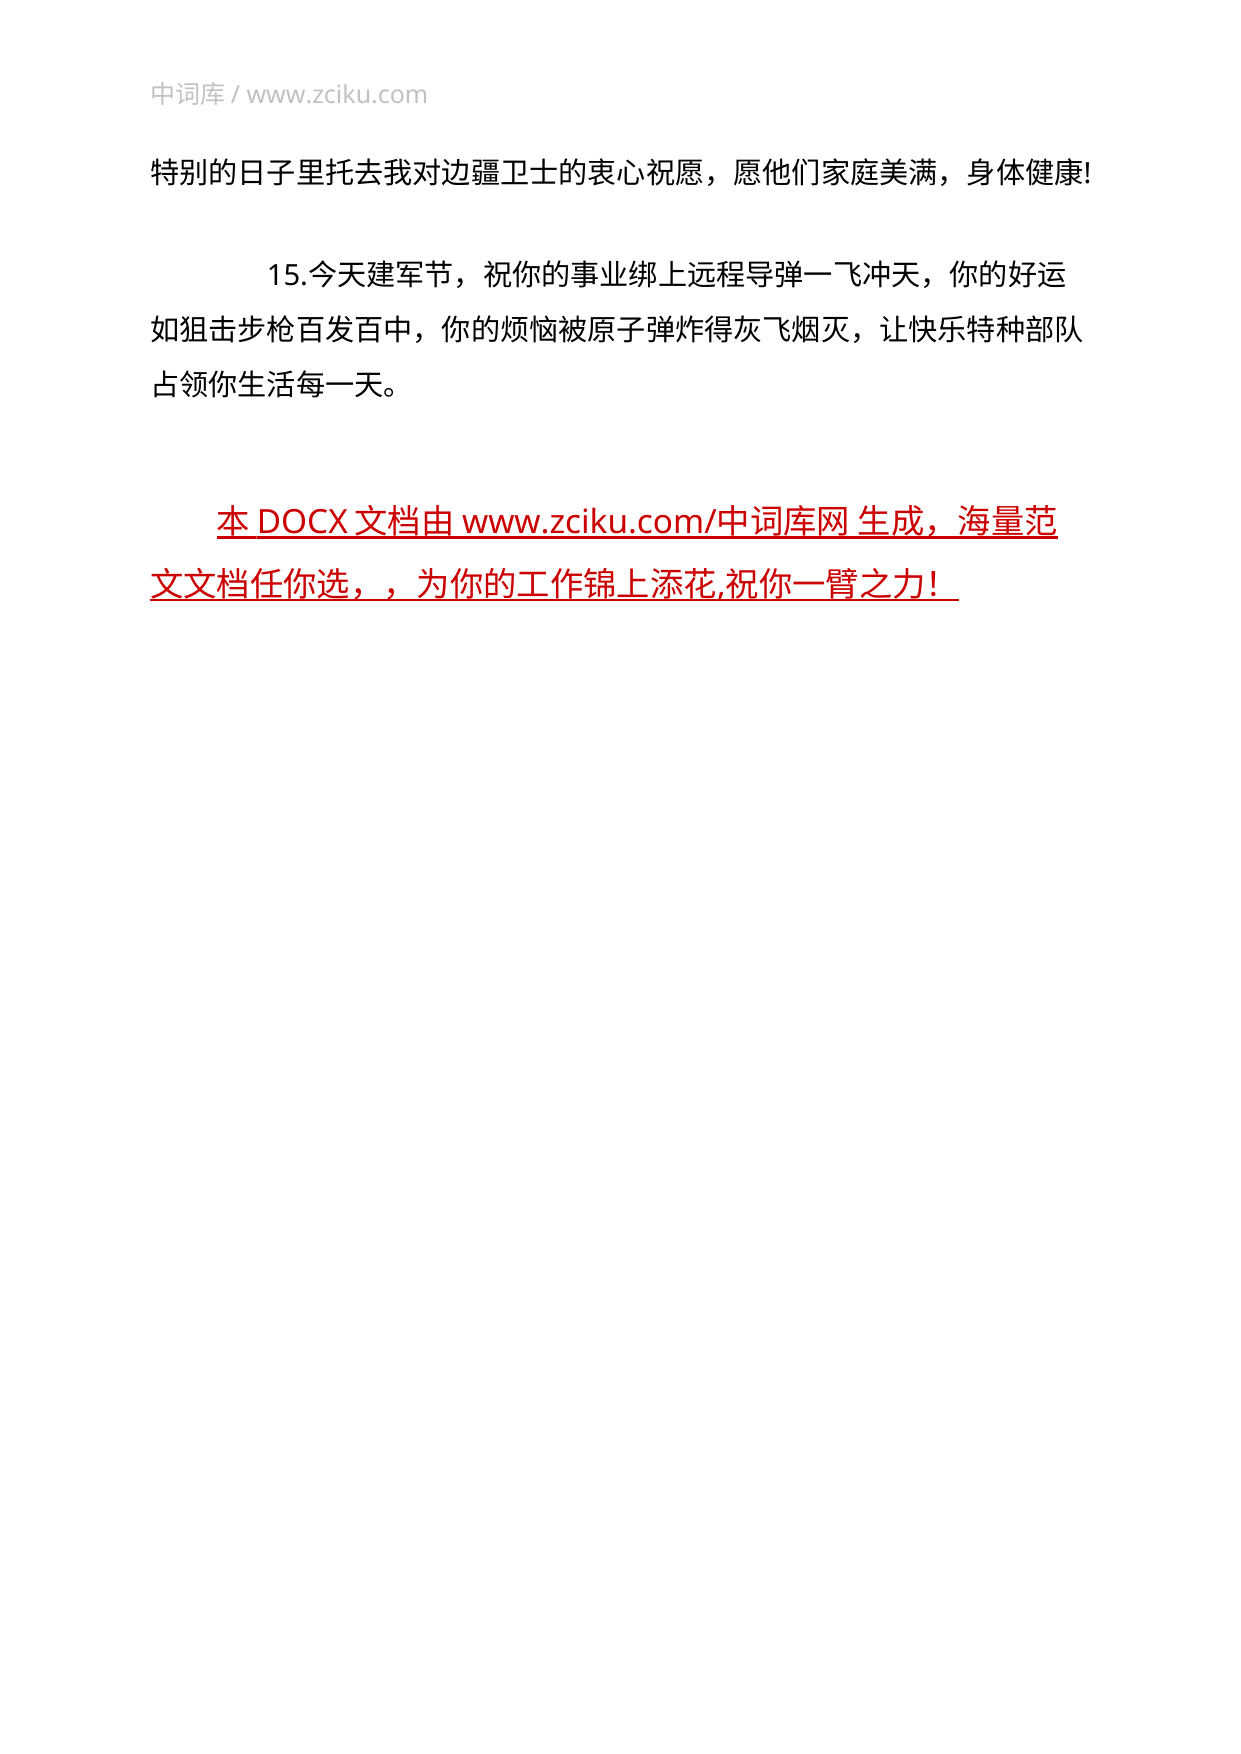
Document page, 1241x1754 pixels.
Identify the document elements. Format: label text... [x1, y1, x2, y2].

text 15.今天建军节，祝你的事业绑上远程导弹一飞冲天，你的好运如狙击步枪百发百中，你的烦恼被原子弹炸得灰飞烟灭，让快乐特种部队占领你生活每一天。 [150, 252, 1090, 404]
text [150, 150, 1090, 192]
text 本DOCX文档由 www.zciku.com/中词库网 生成，海量范文文档任你选，，为你的工作锦上添花,祝你一臂之力！ [150, 495, 1090, 606]
